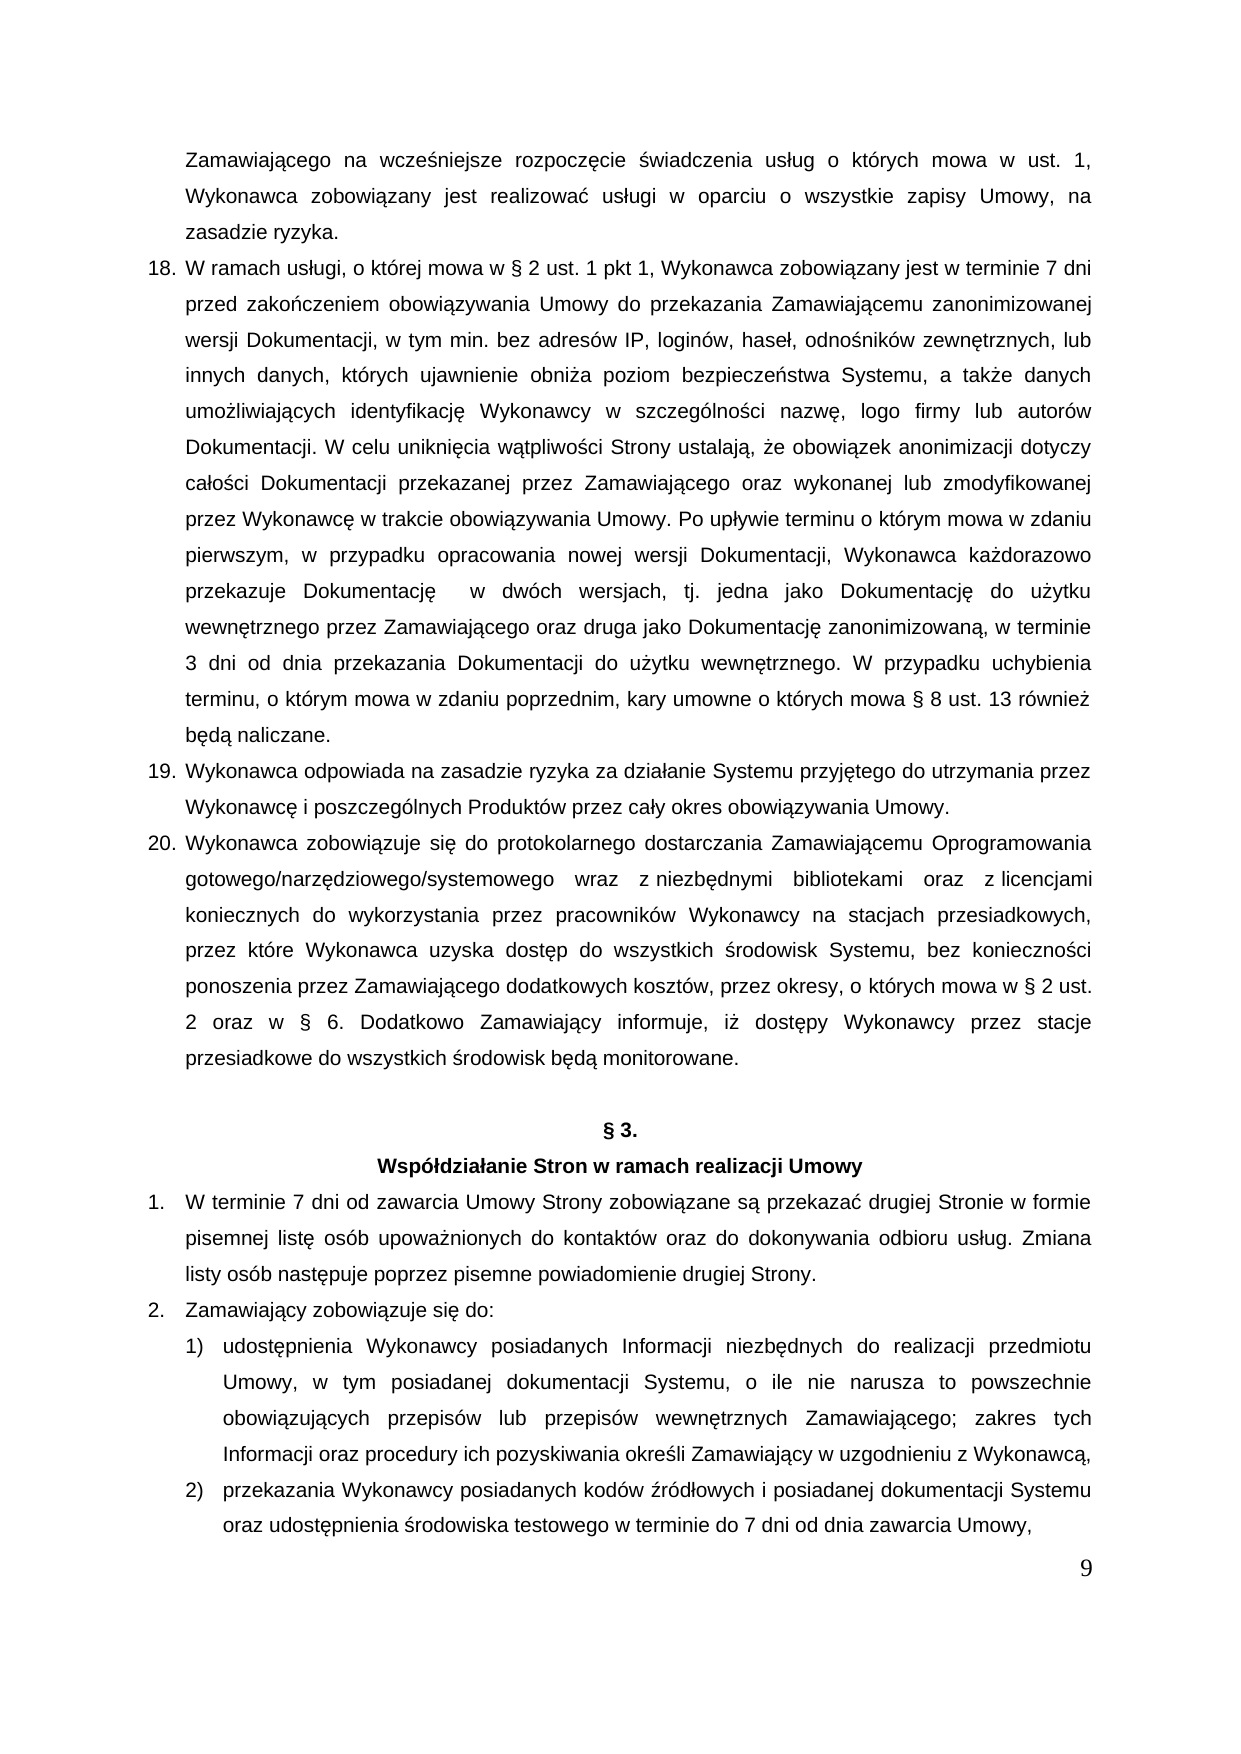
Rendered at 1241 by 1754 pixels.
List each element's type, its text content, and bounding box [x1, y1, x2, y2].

list W terminie 7 dni od zawarcia Umowy Strony zobowiązane są przekazać drugiej Stronie w formie pisemnej listę osób upoważnionych do kontaktów oraz do dokonywania odbioru usług. Zmiana listy osób następuje poprzez pisemne powiadomienie drugiej Strony. [148, 1190, 1092, 1286]
text § 3. [148, 1118, 1092, 1142]
list Wykonawca odpowiada na zasadzie ryzyka za działanie Systemu przyjętego do utrzymania przez Wykonawcę i poszczególnych Produktów przez cały okres obowiązywania Umowy. [148, 759, 1092, 818]
list Wykonawca zobowiązuje się do protokolarnego dostarczania Zamawiającemu Oprogramowania gotowego/narzędziowego/systemowego wraz z niezbędnymi bibliotekami oraz z licencjami koniecznych do wykorzystania przez pracowników Wykonawcy na stacjach przesiadkowych, przez które Wykonawca uzyska dostęp do wszystkich środowisk Systemu, bez konieczności ponoszenia przez Zamawiającego dodatkowych kosztów, przez okresy, o których mowa w § 2 ust. 2 oraz w § 6. Dodatkowo Zamawiający informuje, iż dostępy Wykonawcy przez stacje przesiadkowe do wszystkich środowisk będą monitorowane. [148, 831, 1092, 1070]
list W ramach usługi, o której mowa w § 2 ust. 1 pkt 1, Wykonawca zobowiązany jest w terminie 7 dni przed zakończeniem obowiązywania Umowy do przekazania Zamawiającemu zanonimizowanej wersji Dokumentacji, w tym min. bez adresów IP, loginów, haseł, odnośników zewnętrznych, lub innych danych, których ujawnienie obniża poziom bezpieczeństwa Systemu, a także danych umożliwiających identyfikację Wykonawcy w szczególności nazwę, logo firmy lub autorów Dokumentacji. W celu uniknięcia wątpliwości Strony ustalają, że obowiązek anonimizacji dotyczy całości Dokumentacji przekazanej przez Zamawiającego oraz wykonanej lub zmodyfikowanej przez Wykonawcę w trakcie obowiązywania Umowy. Po upływie terminu o którym mowa w zdaniu pierwszym, w przypadku opracowania nowej wersji Dokumentacji, Wykonawca każdorazowo przekazuje Dokumentację w dwóch wersjach, tj. jedna jako Dokumentację do użytku wewnętrznego przez Zamawiającego oraz druga jako Dokumentację zanonimizowaną, w terminie 3 dni od dnia przekazania Dokumentacji do użytku wewnętrznego. W przypadku uchybienia terminu, o którym mowa w zdaniu poprzednim, kary umowne o których mowa § 8 ust. 13 również będą naliczane. [148, 256, 1092, 747]
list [148, 148, 1092, 243]
list udostępnienia Wykonawcy posiadanych Informacji niezbędnych do realizacji przedmiotu Umowy, w tym posiadanej dokumentacji Systemu, o ile nie narusza to powszechnie obowiązujących przepisów lub przepisów wewnętrznych Zamawiającego; zakres tych Informacji oraz procedury ich pozyskiwania określi Zamawiający w uzgodnieniu z Wykonawcą, [185, 1334, 1092, 1465]
list Zamawiający zobowiązuje się do: [148, 1298, 1092, 1322]
text Współdziałanie Stron w ramach realizacji Umowy [148, 1154, 1092, 1178]
list przekazania Wykonawcy posiadanych kodów źródłowych i posiadanej dokumentacji Systemu oraz udostępnienia środowiska testowego w terminie do 7 dni od dnia zawarcia Umowy, [185, 1477, 1092, 1537]
